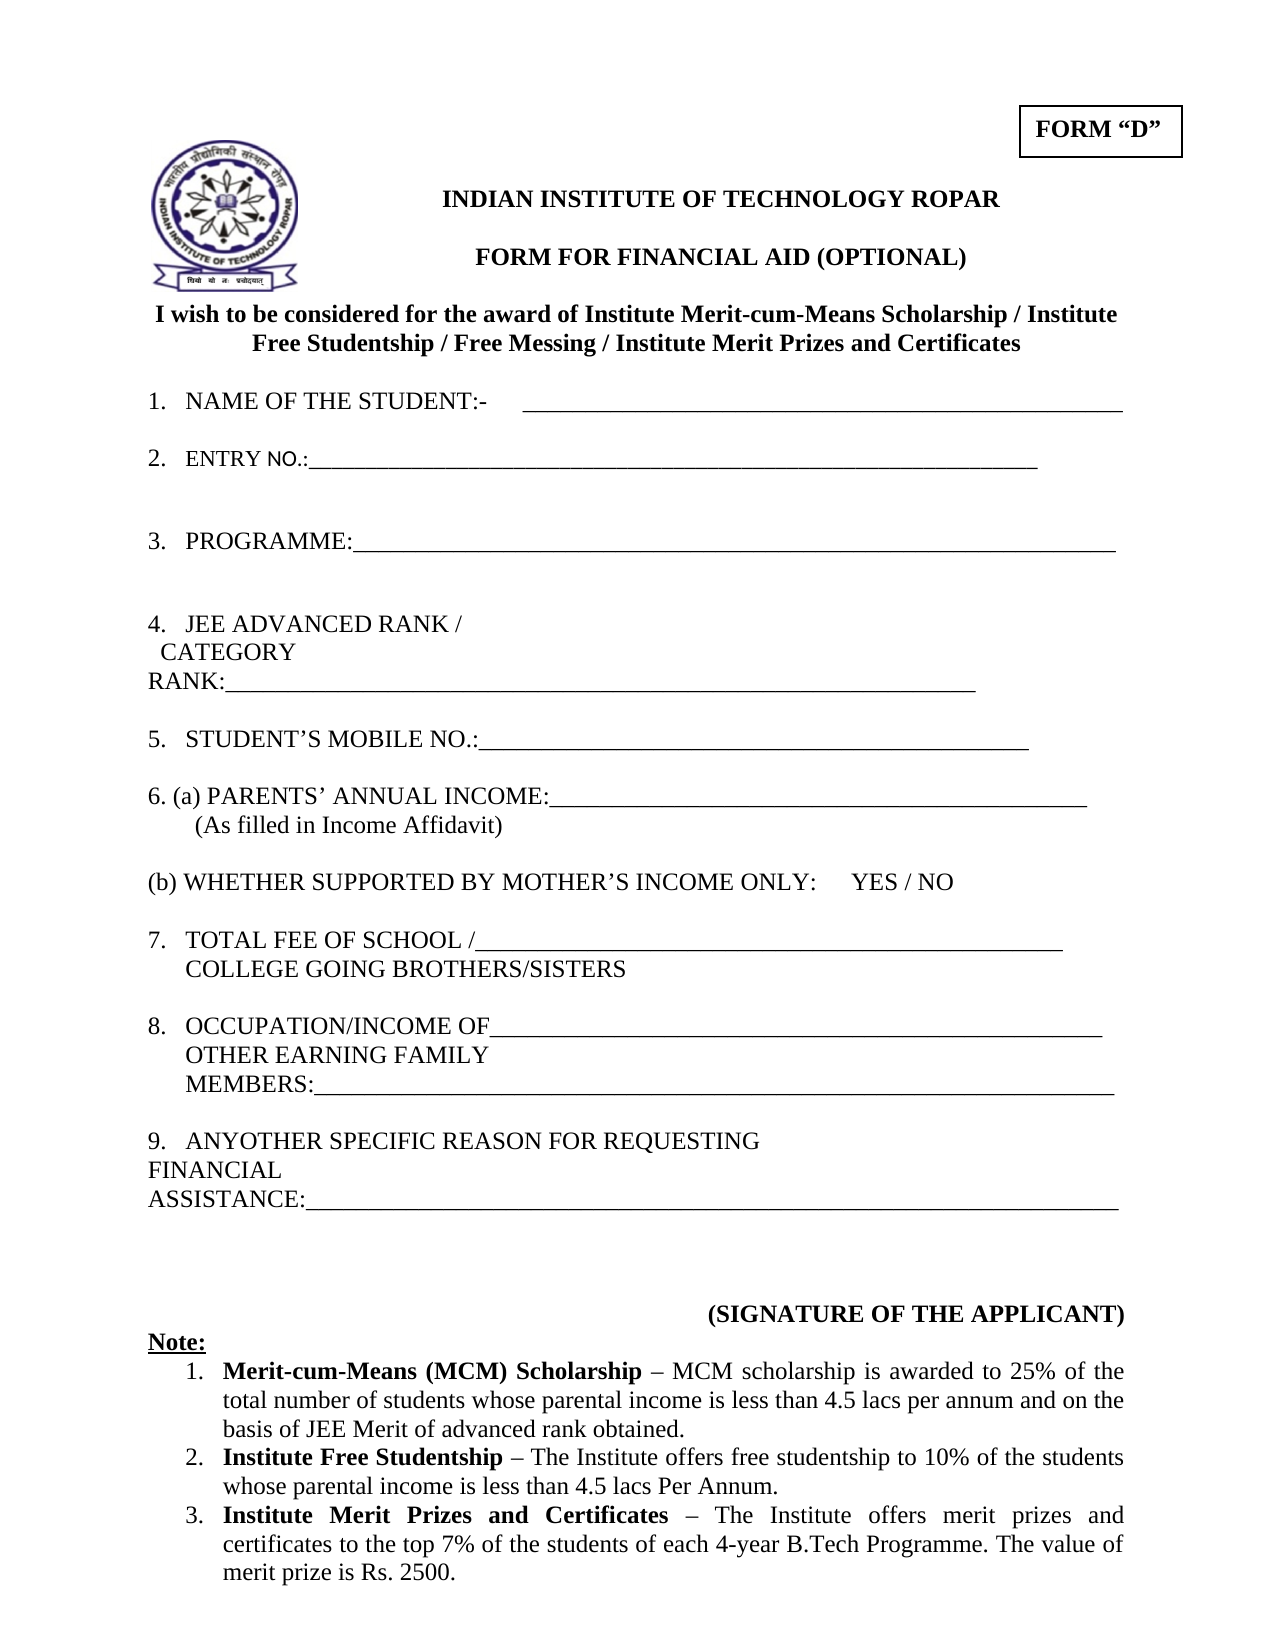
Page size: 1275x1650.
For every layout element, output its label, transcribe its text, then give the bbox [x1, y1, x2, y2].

text FORM FOR FINANCIAL AID (OPTIONAL) [298, 242, 1125, 271]
list ENTRY NO.:________________________________________________________________ [148, 443, 1125, 472]
text (b) WHETHER SUPPORTED BY MOTHER’S INCOME ONLY: YES / NO [148, 867, 1125, 896]
text (As filled in Income Affidavit) [148, 810, 1125, 839]
list NAME OF THE STUDENT:- ________________________________________________ [148, 386, 1125, 414]
text 4. JEE ADVANCED RANK / [148, 609, 1125, 637]
text 9. ANYOTHER SPECIFIC REASON FOR REQUESTING [148, 1126, 1125, 1155]
picture [151, 140, 298, 290]
text FINANCIAL ASSISTANCE:_________________________________________________________________ [148, 1155, 1125, 1212]
text INDIAN INSTITUTE OF TECHNOLOGY ROPAR [298, 184, 1125, 213]
text 6. (a) PARENTS’ ANNUAL INCOME:___________________________________________ [148, 781, 1125, 810]
text (SIGNATURE OF THE APPLICANT) [148, 1299, 1125, 1327]
list PROGRAMME:_____________________________________________________________ [148, 526, 1125, 555]
text MEMBERS:________________________________________________________________ [148, 1069, 1125, 1097]
text Note: [148, 1327, 1125, 1356]
list Institute Free Studentship – The Institute offers free studentship to 10% of the students whose parental income is less than 4.5 lacs Per Annum. [185, 1442, 1125, 1500]
text 7. TOTAL FEE OF SCHOOL /_______________________________________________ [148, 925, 1125, 954]
text 8. OCCUPATION/INCOME OF_________________________________________________ [148, 1011, 1125, 1040]
text 5. STUDENT’S MOBILE NO.:____________________________________________ [148, 724, 1125, 752]
list Institute Merit Prizes and Certificates – The Institute offers merit prizes and certificates to the top 7% of the students of each 4-year B.Tech Programme. The value of merit prize is Rs. 2500. [185, 1500, 1125, 1586]
list Merit-cum-Means (MCM) Scholarship – MCM scholarship is awarded to 25% of the total number of students whose parental income is less than 4.5 lacs per annum and on the basis of JEE Merit of advanced rank obtained. [185, 1356, 1125, 1442]
text I wish to be considered for the award of Institute Merit-cum-Means Scholarship / Institute Free Studentship / Free Messing / Institute Merit Prizes and Certificates [148, 299, 1125, 357]
text COLLEGE GOING BROTHERS/SISTERS [148, 954, 1125, 982]
text OTHER EARNING FAMILY [148, 1040, 1125, 1069]
text CATEGORY RANK:____________________________________________________________ [148, 637, 1125, 695]
